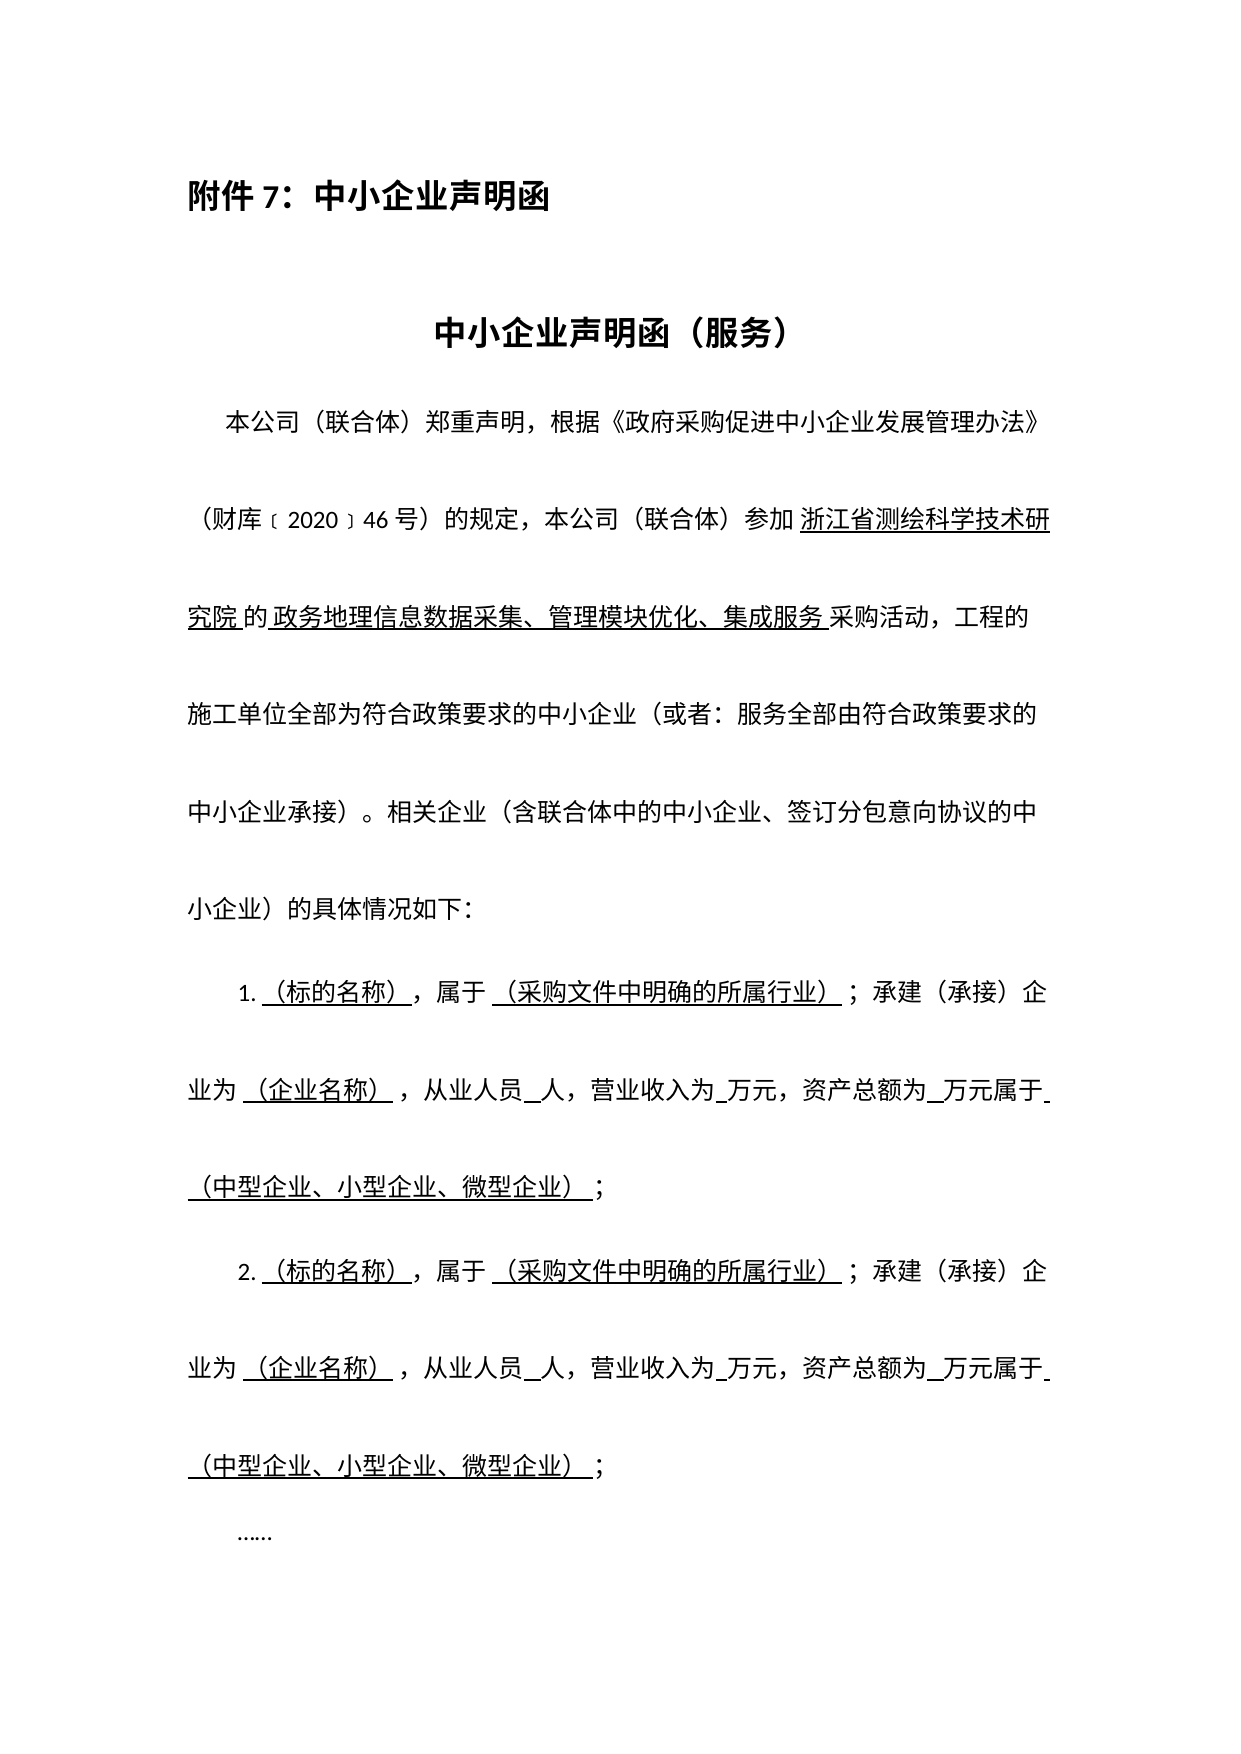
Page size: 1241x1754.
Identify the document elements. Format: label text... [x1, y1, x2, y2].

text 中小企业声明函（服务） [187, 299, 1053, 364]
text 2. （标的名称），属于 （采购文件中明确的所属行业） ；承建（承接）企业为 （企业名称） ，从业人员 人，营业收入为 万元，资产总额为 万元属于 （中型企业、小型企业、微型企业） ； [187, 1237, 1053, 1497]
text 1. （标的名称），属于 （采购文件中明确的所属行业） ；承建（承接）企业为 （企业名称） ，从业人员 人，营业收入为 万元，资产总额为 万元属于 （中型企业、小型企业、微型企业） ； [187, 958, 1053, 1218]
text …… [187, 1515, 1053, 1547]
text 本公司（联合体）郑重声明，根据《政府采购促进中小企业发展管理办法》（财库﹝2020﹞46 号）的规定，本公司（联合体）参加 浙江省测绘科学技术研究院 的 政务地理信息数据采集、管理模块优化、集成服务 采购活动，工程的施工单位全部为符合政策要求的中小企业（或者：服务全部由符合政策要求的中小企业承接）。相关企业（含联合体中的中小企业、签订分包意向协议的中小企业）的具体情况如下： [187, 388, 1053, 940]
text 附件7：中小企业声明函 [187, 162, 1053, 227]
